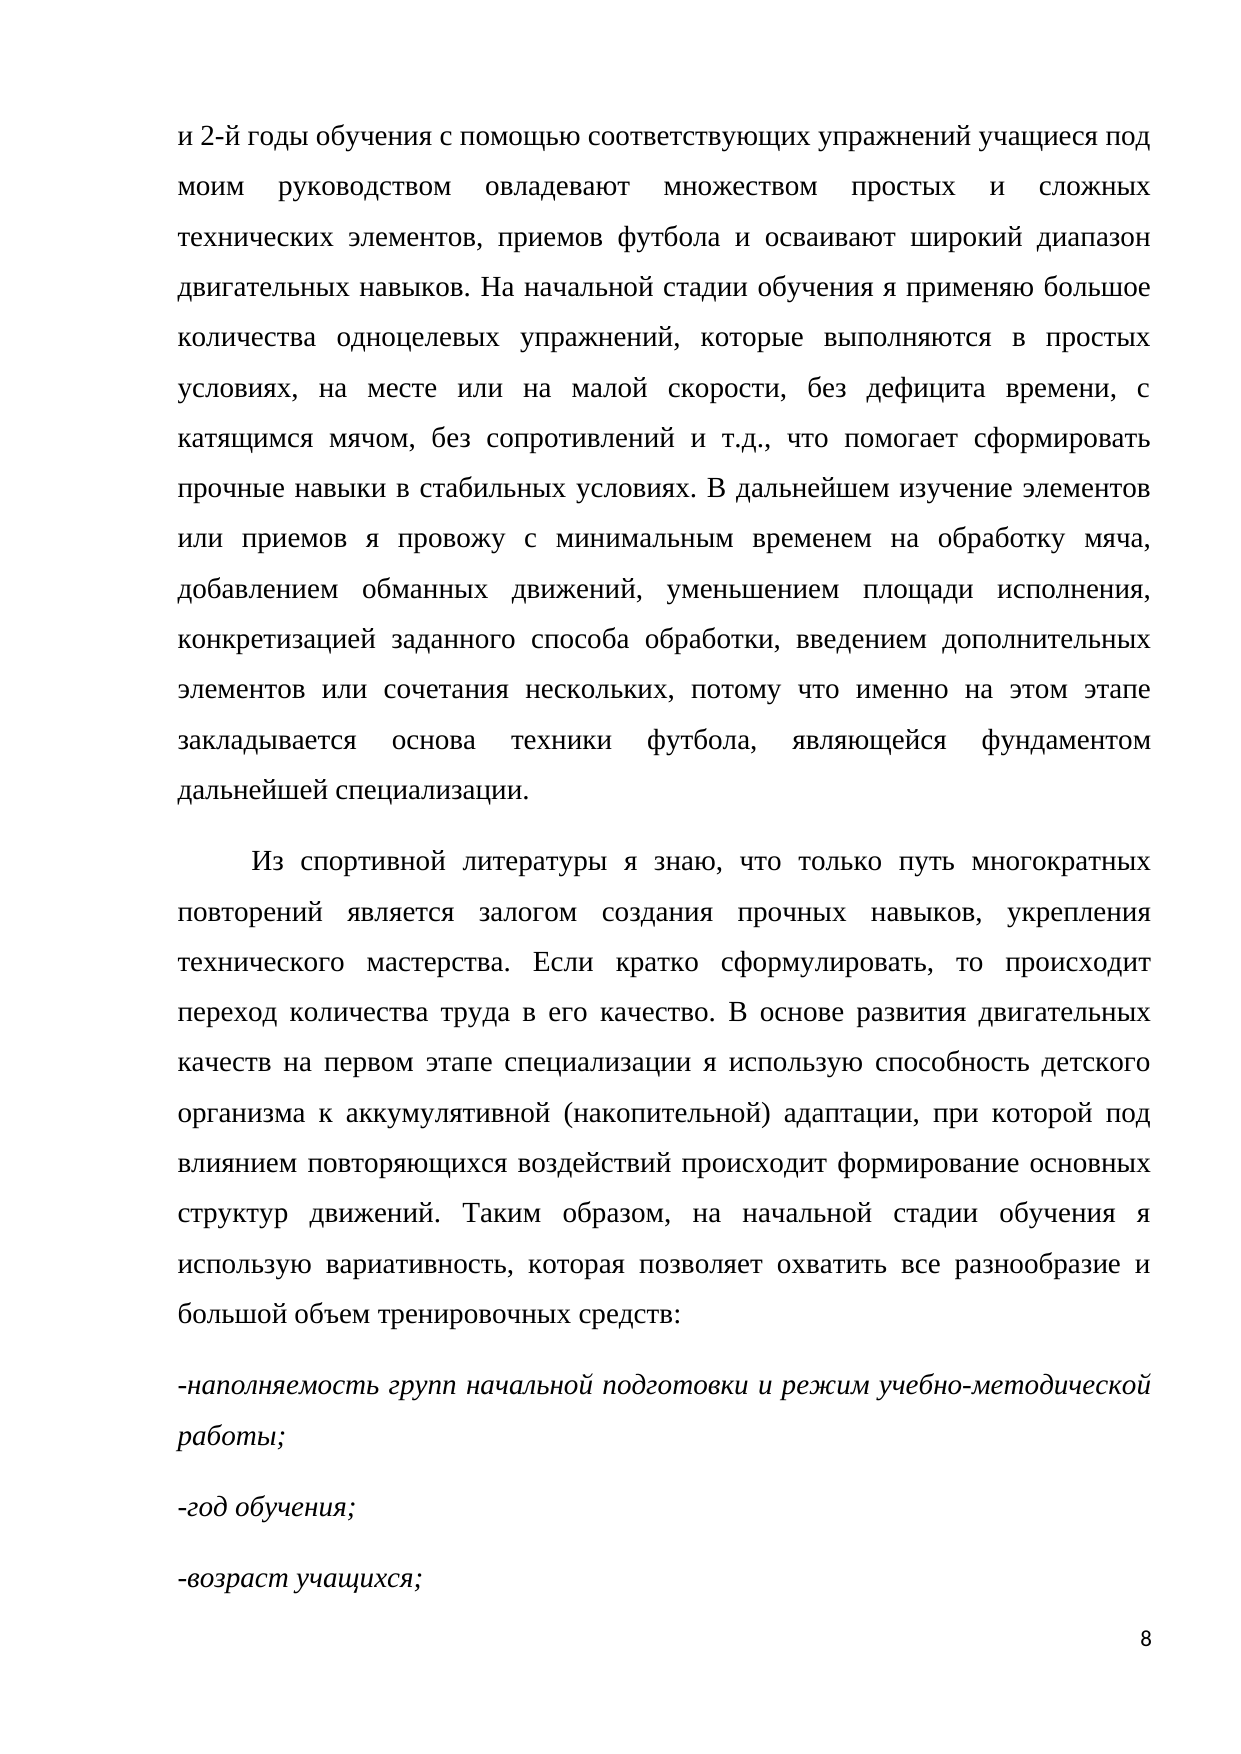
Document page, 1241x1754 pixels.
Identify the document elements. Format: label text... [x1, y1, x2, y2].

text -год обучения; [177, 1489, 1152, 1522]
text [177, 118, 1152, 806]
text -наполняемость групп начальной подготовки и режим учебно-методической работы; [177, 1367, 1152, 1451]
text Из спортивной литературы я знаю, что только путь многократных повторений является залогом создания прочных навыков, укрепления технического мастерства. Если кратко сформулировать, то происходит переход количества труда в его качество. В основе развития двигательных качеств на первом этапе специализации я использую способность детского организма к аккумулятивной (накопительной) адаптации, при которой под влиянием повторяющихся воздействий происходит формирование основных структур движений. Таким образом, на начальной стадии обучения я использую вариативность, которая позволяет охватить все разнообразие и большой объем тренировочных средств: [177, 843, 1152, 1330]
text -возраст учащихся; [177, 1560, 1152, 1593]
